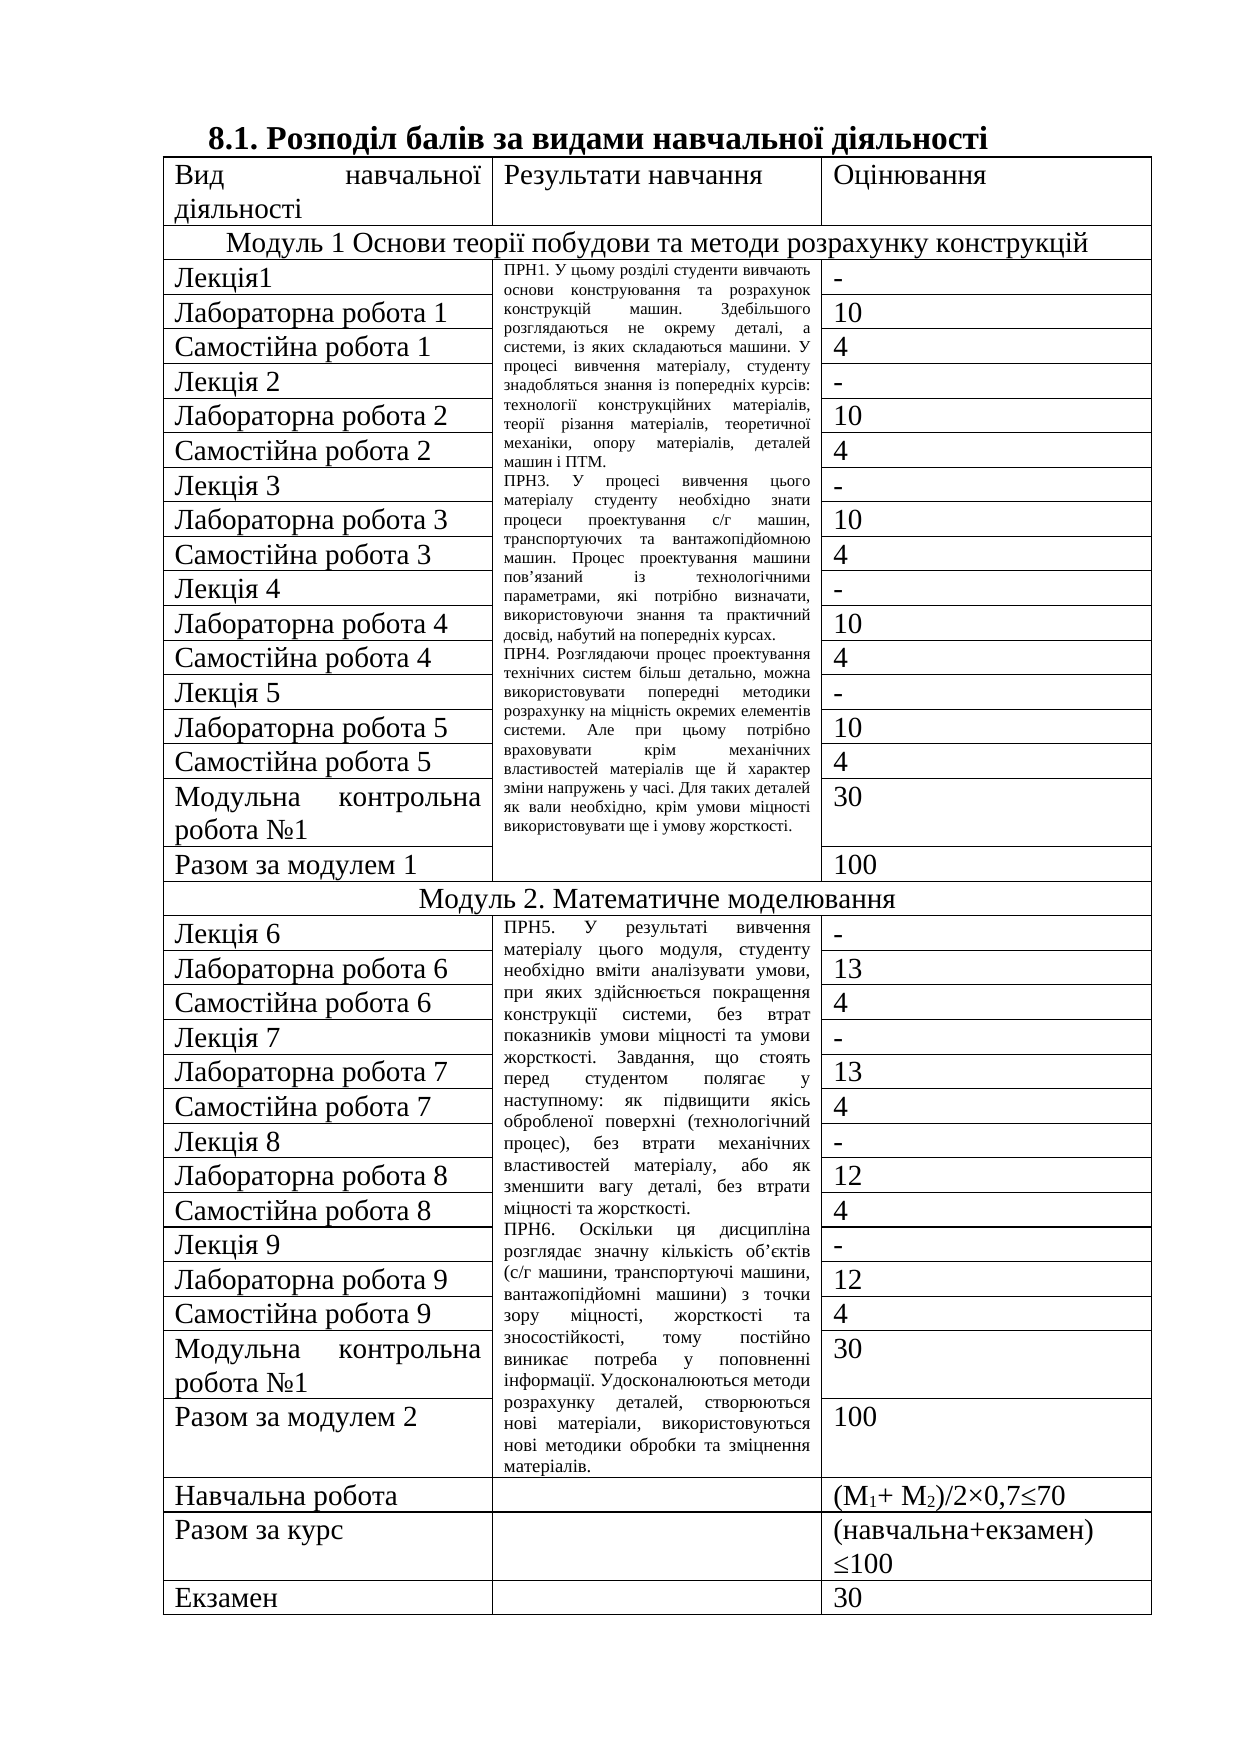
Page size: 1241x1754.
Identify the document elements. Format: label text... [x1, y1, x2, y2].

table_cell Самостійна робота 5 [164, 744, 492, 778]
table_cell Модуль 2. Математичне моделювання [164, 882, 1151, 915]
table_cell Лабораторна робота 5 [164, 710, 492, 743]
table_cell Модульна контрольна робота №1 [164, 1331, 492, 1398]
table_cell 10 [822, 710, 1151, 743]
table_cell 4 [822, 433, 1151, 467]
table_cell - [822, 571, 1151, 605]
table_cell Лекція 3 [164, 468, 492, 501]
table_cell 4 [822, 641, 1151, 674]
table_cell 4 [822, 537, 1151, 570]
table_cell Лабораторна робота 1 [164, 295, 492, 328]
table_cell Навчальна робота [164, 1478, 492, 1511]
table_cell 13 [822, 1055, 1151, 1088]
table_cell Лекція 5 [164, 675, 492, 709]
table_cell Самостійна робота 3 [164, 537, 492, 570]
table_cell 4 [822, 744, 1151, 778]
table_cell Разом за модулем 1 [164, 847, 492, 881]
table_cell Модуль 1 Основи теорії побудови та методи розрахунку конструкцій [164, 226, 1151, 259]
table_cell Лабораторна робота 6 [164, 951, 492, 984]
table_cell Лекція 6 [164, 916, 492, 950]
table_cell Самостійна робота 7 [164, 1089, 492, 1123]
table_cell Самостійна робота 8 [164, 1193, 492, 1226]
table_cell (М1+ М2)/2×0,7≤70 [822, 1478, 1151, 1511]
table_cell - [822, 364, 1151, 397]
table_cell Лекція 8 [164, 1124, 492, 1157]
table_cell Разом за курс [164, 1513, 492, 1579]
table_cell Лекція 2 [164, 364, 492, 397]
table_cell 30 [822, 779, 1151, 846]
table_cell (навчальна+екзамен) ≤100 [822, 1513, 1151, 1579]
table_cell Лекція 7 [164, 1020, 492, 1053]
table_cell 4 [822, 1297, 1151, 1330]
table_cell Лабораторна робота 7 [164, 1055, 492, 1088]
table_cell 10 [822, 399, 1151, 432]
table_header Оцінювання [822, 158, 1151, 224]
table_cell Модульна контрольна робота №1 [164, 779, 492, 846]
table_cell Самостійна робота 1 [164, 329, 492, 363]
table_cell Лекція1 [164, 260, 492, 294]
table_cell 4 [822, 329, 1151, 363]
table_cell Лекція 9 [164, 1228, 492, 1261]
table_cell 4 [822, 985, 1151, 1019]
table_cell 100 [822, 1399, 1151, 1477]
table_cell Самостійна робота 2 [164, 433, 492, 467]
table_cell - [822, 468, 1151, 501]
table_cell 30 [822, 1581, 1151, 1614]
table_cell - [822, 1020, 1151, 1053]
table_cell Самостійна робота 4 [164, 641, 492, 674]
table_cell 100 [822, 847, 1151, 881]
table_cell Лекція 4 [164, 571, 492, 605]
table_cell 10 [822, 502, 1151, 536]
table_header Вид навчальної діяльності [164, 158, 492, 224]
table_header Результати навчання [493, 158, 821, 224]
table_cell 4 [822, 1089, 1151, 1123]
table_cell ПРН1. У цьому розділі студенти вивчають основи конструювання та розрахунок конструкцій машин. Здебільшого розглядаються не окрему деталі, а системи, із яких складаються машини. У процесі вивчення матеріалу, студенту знадобляться знання із попередніх курсів: технології конструкційних матеріалів, теорії різання матеріалів, теоретичної механіки, опору матеріалів, деталей машин і ПТМ. ПРН3. У процесі вивчення цього матеріалу студенту необхідно знати процеси проектування с/г машин, транспортуючих та вантажопідйомною машин. Процес проектування машини пов’язаний із технологічними параметрами, які потрібно визначати, використовуючи знання та практичний досвід, набутий на попередніх курсах. ПРН4. Розглядаючи процес проектування технічних систем більш детально, можна використовувати попередні методики розрахунку на міцність окремих елементів системи. Але при цьому потрібно враховувати крім механічних властивостей матеріалів ще й характер зміни напружень у часі. Для таких деталей як вали необхідно, крім умови міцності використовувати ще і умову жорсткості. [493, 260, 821, 881]
table_cell - [822, 260, 1151, 294]
table_cell Лабораторна робота 9 [164, 1262, 492, 1296]
table_cell Лабораторна робота 8 [164, 1158, 492, 1192]
table_cell Лабораторна робота 3 [164, 502, 492, 536]
table_cell [493, 1581, 821, 1614]
table_cell Екзамен [164, 1581, 492, 1614]
table_cell [493, 1513, 821, 1579]
table_cell 30 [822, 1331, 1151, 1398]
table_cell 10 [822, 295, 1151, 328]
table_cell Самостійна робота 9 [164, 1297, 492, 1330]
table_cell - [822, 916, 1151, 950]
table_cell - [822, 1228, 1151, 1261]
table_cell 12 [822, 1262, 1151, 1296]
table_cell Лабораторна робота 2 [164, 399, 492, 432]
table_cell Разом за модулем 2 [164, 1399, 492, 1477]
table_cell - [822, 1124, 1151, 1157]
table_cell - [822, 675, 1151, 709]
list 8.1. Розподіл балів за видами навчальної діяльності [208, 118, 1152, 156]
table_cell Самостійна робота 6 [164, 985, 492, 1019]
table_cell Лабораторна робота 4 [164, 606, 492, 639]
table_cell [493, 1478, 821, 1511]
table_cell 12 [822, 1158, 1151, 1192]
table_cell 10 [822, 606, 1151, 639]
table_cell ПРН5. У результаті вивчення матеріалу цього модуля, студенту необхідно вміти аналізувати умови, при яких здійснюється покращення конструкції системи, без втрат показників умови міцності та умови жорсткості. Завдання, що стоять перед студентом полягає у наступному: як підвищити якісь обробленої поверхні (технологічний процес), без втрати механічних властивостей матеріалу, або як зменшити вагу деталі, без втрати міцності та жорсткості. ПРН6. Оскільки ця дисципліна розглядає значну кількість об’єктів (с/г машини, транспортуючі машини, вантажопідйомні машини) з точки зору міцності, жорсткості та зносостійкості, тому постійно виникає потреба у поповненні інформації. Удосконалюються методи розрахунку деталей, створюються нові матеріали, використовуються нові методики обробки та зміцнення матеріалів. [493, 916, 821, 1477]
table_cell 4 [822, 1193, 1151, 1226]
table_cell 13 [822, 951, 1151, 984]
